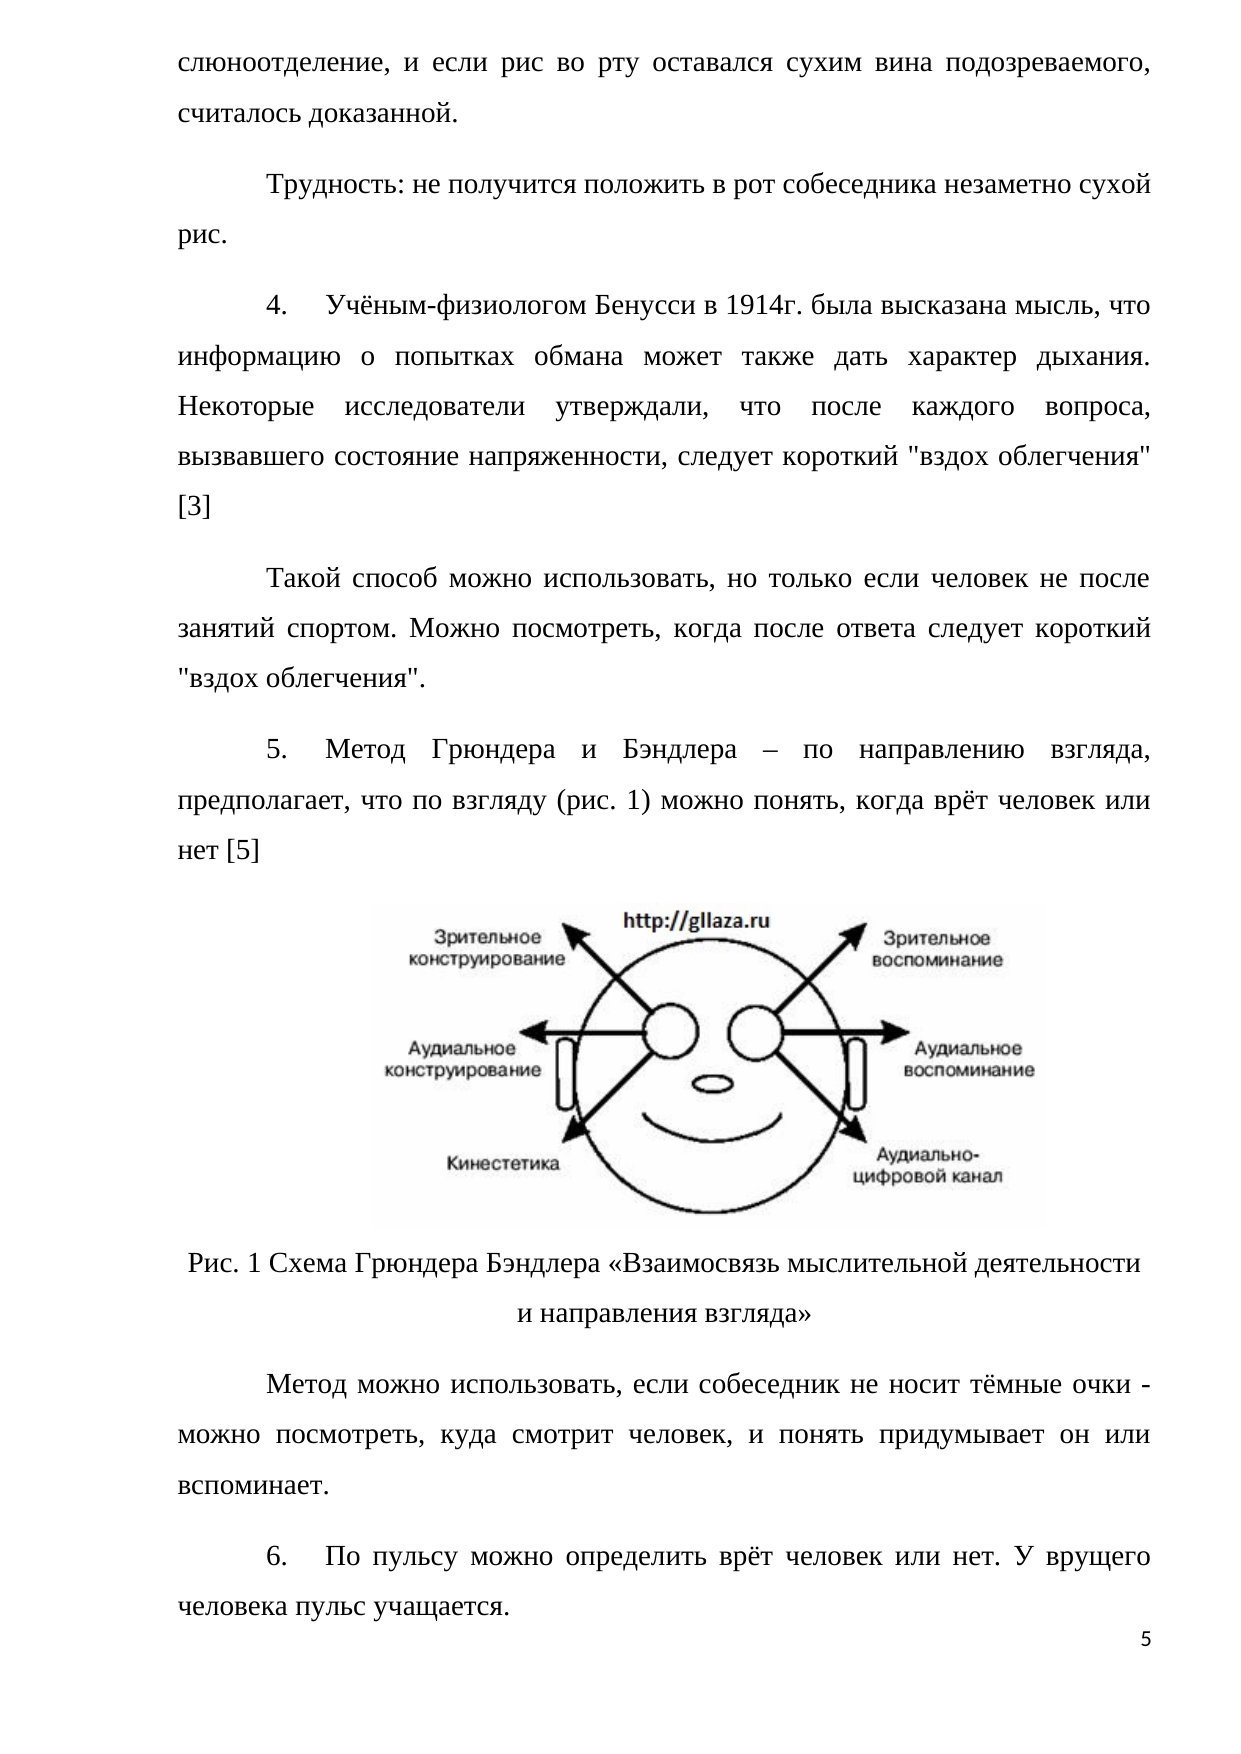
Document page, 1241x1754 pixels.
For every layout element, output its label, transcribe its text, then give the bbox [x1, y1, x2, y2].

text Метод можно использовать, если собеседник не носит тёмные очки - можно посмотреть, куда смотрит человек, и понять придумывает он или вспоминает. [177, 1366, 1152, 1500]
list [177, 44, 1152, 128]
text Такой способ можно использовать, но только если человек не после занятий спортом. Можно посмотреть, когда после ответа следует короткий "вздох облегчения". [177, 560, 1152, 694]
list Метод Грюндера и Бэндлера – по направлению взгляда, предполагает, что по взгляду (рис. 1) можно понять, когда врёт человек или нет [5] [177, 731, 1152, 866]
list Учёным-физиологом Бенусси в 1914г. была высказана мысль, что информацию о попытках обмана может также дать характер дыхания. Некоторые исследователи утверждали, что после каждого вопроса, вызвавшего состояние напряженности, следует короткий "вздох облегчения" [3] [177, 287, 1152, 522]
picture [371, 903, 1046, 1228]
list По пульсу можно определить врёт человек или нет. У врущего человека пульс учащается. [177, 1538, 1152, 1622]
text Трудность: не получится положить в рот собеседника незаметно сухой рис. [177, 166, 1152, 250]
